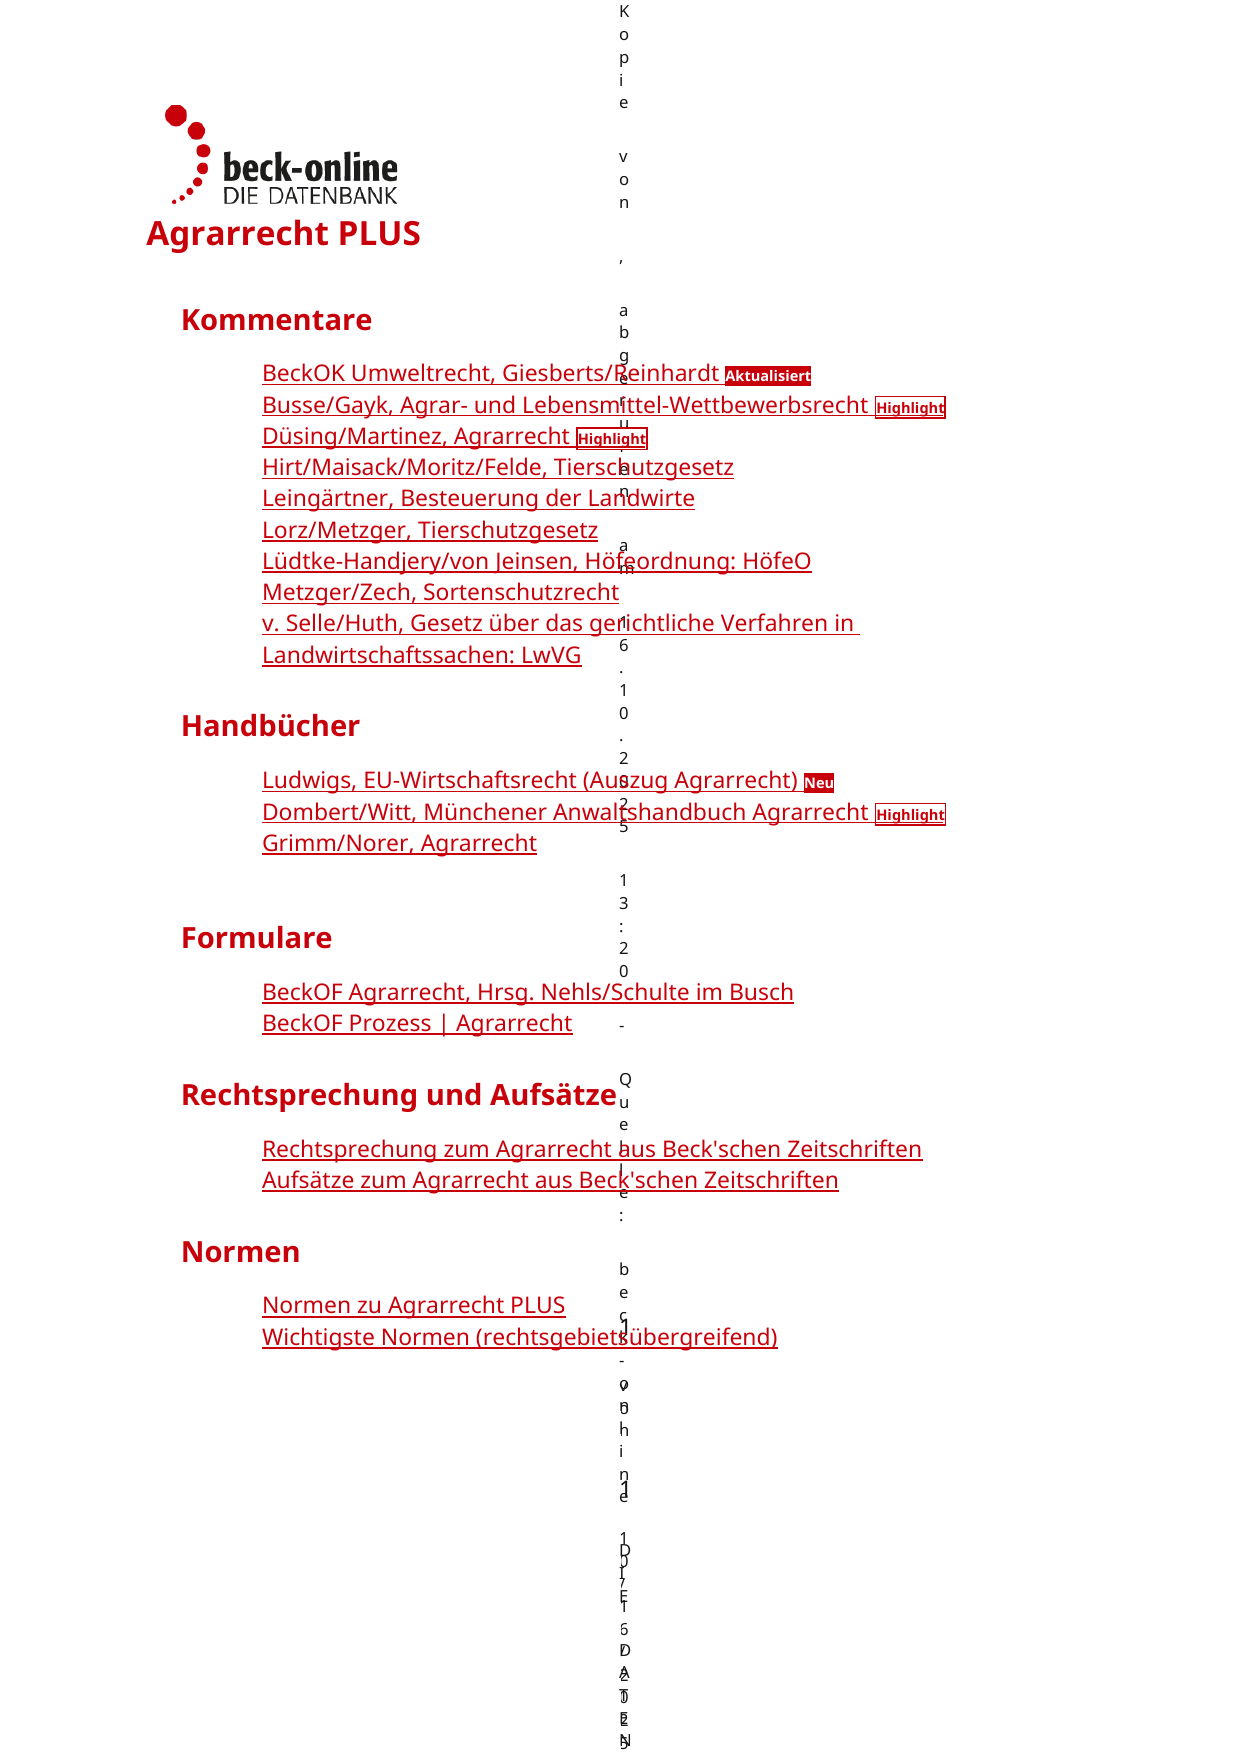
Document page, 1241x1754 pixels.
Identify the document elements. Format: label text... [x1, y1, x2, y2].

text Wichtigste Normen (rechtsgebietsübergreifend) [241, 1321, 1034, 1352]
text Normen zu Agrarrecht PLUS [241, 1289, 1034, 1321]
text Dombert/​Witt, Münchener Anwaltshandbuch Agrarrecht Highlight [241, 795, 1034, 827]
text Hirt/​Maisack/​Moritz/​Felde, Tierschutzgesetz [241, 451, 1034, 482]
text Ludwigs, EU-Wirtschaftsrecht (Auszug Agrarrecht) Neu [241, 764, 1034, 795]
text BeckOF Agrarrecht, Hrsg. Nehls/​Schulte im Busch [241, 976, 1034, 1007]
text Düsing/​Martinez, Agrarrecht Highlight [241, 420, 1034, 451]
text Rechtsprechung und Aufsätze [156, 1062, 1063, 1126]
text Formulare [156, 905, 1063, 969]
text Lüdtke-Handjery/​von Jeinsen, Höfeordnung: HöfeO [241, 545, 1034, 576]
text Aufsätze zum Agrarrecht aus Beck'schen Zeitschriften [241, 1164, 1034, 1195]
text Rechtsprechung zum Agrarrecht aus Beck'schen Zeitschriften [241, 1133, 1034, 1164]
text Handbücher [156, 693, 1063, 758]
text Leingärtner, Besteuerung der Landwirte [241, 482, 1034, 513]
text Busse/​Gayk, Agrar- und Lebensmittel-Wettbewerbsrecht Highlight [241, 388, 1034, 420]
text Lorz/​Metzger, Tierschutzgesetz [241, 513, 1034, 545]
title Agrarrecht PLUS [146, 203, 1078, 261]
picture [165, 105, 398, 204]
text Metzger/​Zech, Sortenschutzrecht [241, 576, 1034, 607]
text BeckOF Prozess | Agrarrecht [241, 1007, 1034, 1038]
text BeckOK Umweltrecht, Giesberts/​Reinhardt Aktualisiert [241, 357, 1034, 388]
text v. Selle/​Huth, Gesetz über das gerichtliche Verfahren in Landwirtschaftssachen: LwVG [241, 607, 1034, 670]
text Grimm/​Norer, Agrarrecht [241, 827, 1034, 858]
text Normen [156, 1218, 1063, 1283]
text Kommentare [156, 286, 1063, 351]
